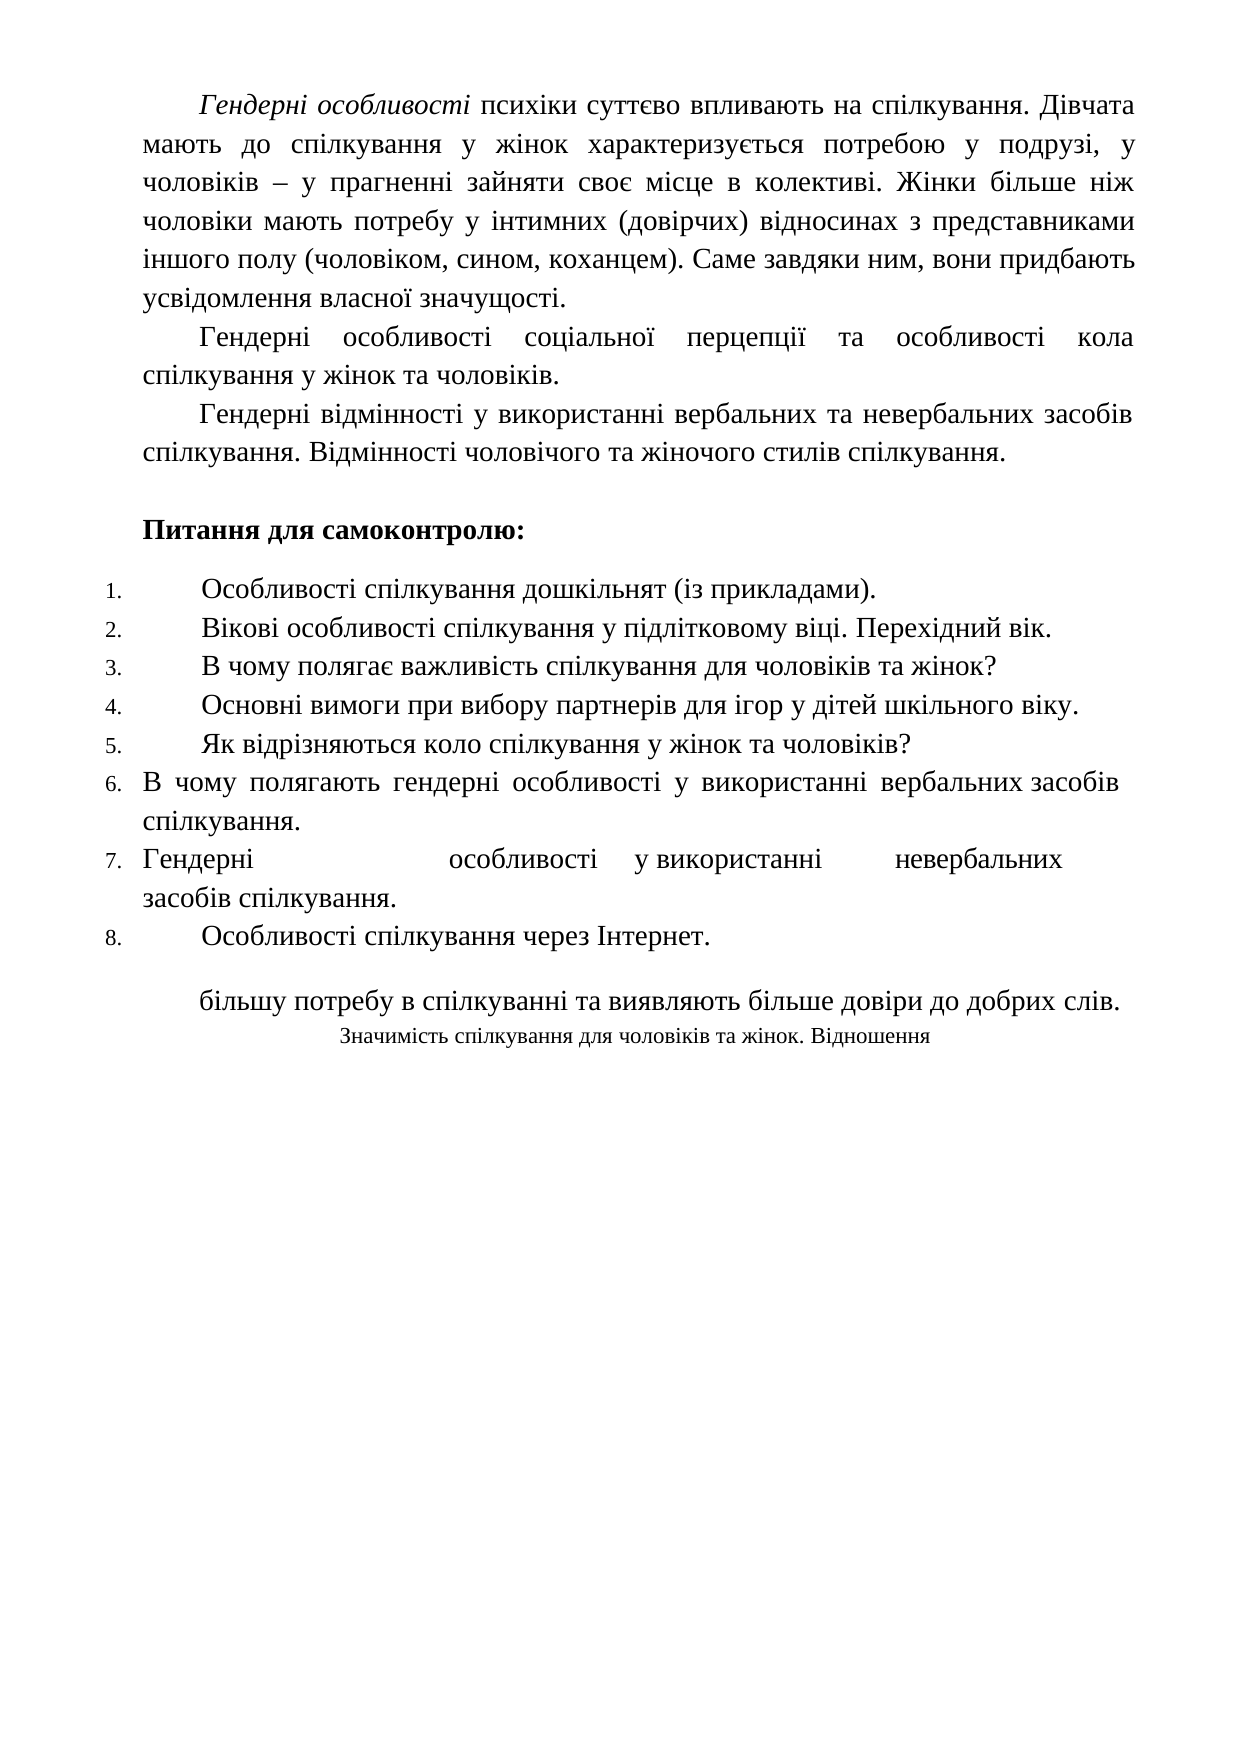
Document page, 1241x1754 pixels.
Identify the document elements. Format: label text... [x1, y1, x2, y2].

text більшу потребу в спілкуванні та виявляють більше довіри до добрих слів. [142, 983, 1135, 1017]
list В чому полягає важливість спілкування для чоловіків та жінок? [105, 648, 1211, 682]
text Гендерні відмінності у використанні вербальних та невербальних засобів спілкування. Відмінності чоловічого та жіночого стилів спілкування. [142, 396, 1133, 468]
list Вікові особливості спілкування у підлітковому віці. Перехідний вік. [105, 610, 1211, 643]
text Гендерні особливості соціальної перцепції та особливості кола спілкування у жінок та чоловіків. [142, 319, 1133, 391]
list В чому полягають гендерні особливості у використанні вербальних засобів спілкування. [105, 764, 1135, 837]
list Гендерні особливості у використанні невербальних засобів спілкування. [105, 842, 1063, 914]
text Значимість спілкування для чоловіків та жінок. Відношення [58, 1022, 1211, 1048]
text Гендерні особливості психіки суттєво впливають на спілкування. Дівчата мають до спілкування у жінок характеризується потребою у подрузі, у чоловіків – у прагненні зайняти своє місце в колективі. Жінки більше ніж чоловіки мають потребу у інтимних (довірчих) відносинах з представниками іншого полу (чоловіком, сином, коханцем). Саме завдяки ним, вони придбають усвідомлення власної значущості. [142, 87, 1135, 314]
subtitle Питання для самоконтролю: [142, 512, 1211, 546]
list Особливості спілкування через Інтернет. [105, 919, 1211, 952]
list Як відрізняються коло спілкування у жінок та чоловіків? [105, 726, 1211, 759]
list Основні вимоги при вибору партнерів для ігор у дітей шкільного віку. [105, 687, 1211, 721]
list Особливості спілкування дошкільнят (із прикладами). [105, 571, 1211, 605]
